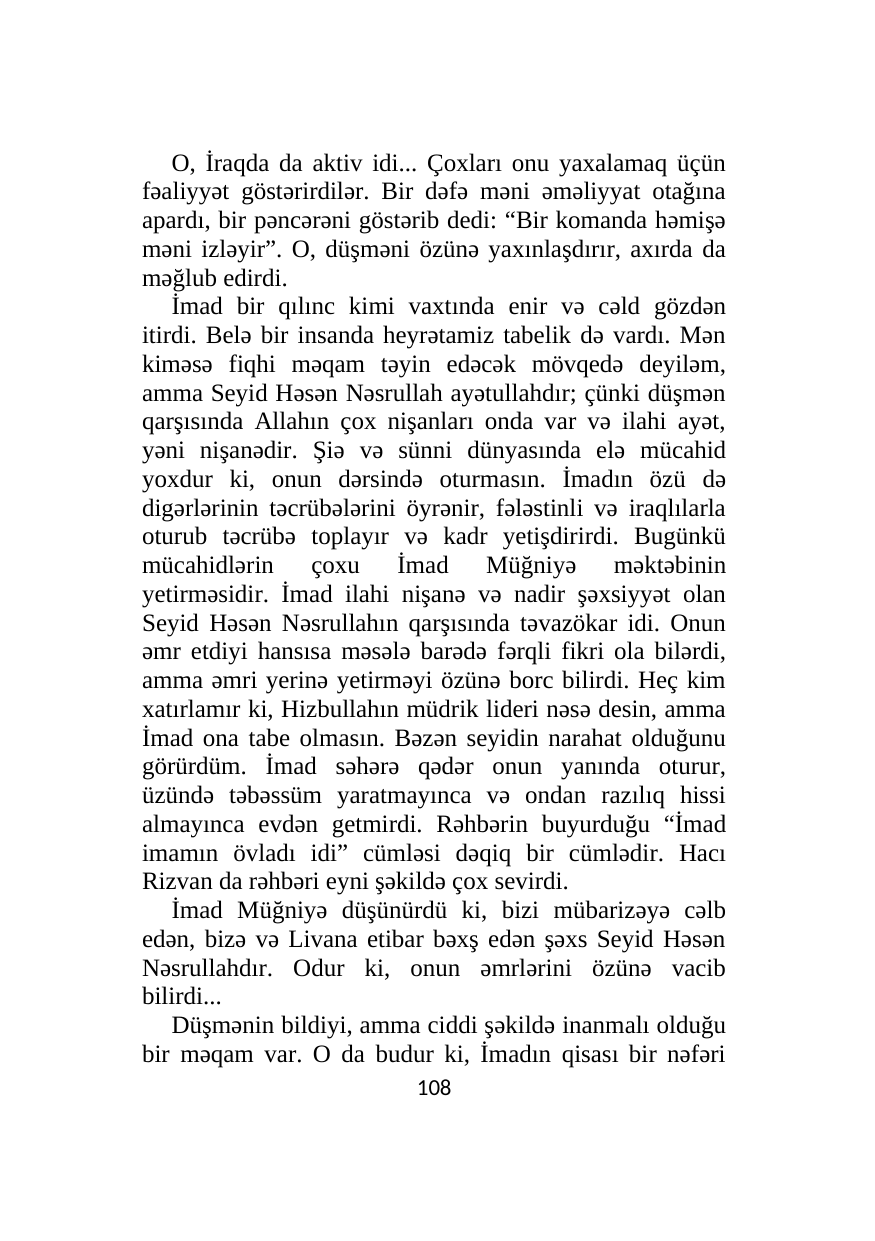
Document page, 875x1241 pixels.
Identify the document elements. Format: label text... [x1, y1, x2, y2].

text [142, 1010, 726, 1068]
text İmad Müğniyə düşünürdü ki, bizi mübarizəyə cəlb edən, bizə və Livana etibar bəxş edən şəxs Seyid Həsən Nəsrullahdır. Odur ki, onun əmrlərini özünə vacib bilirdi... [142, 895, 726, 1010]
text İmad bir qılınc kimi vaxtında enir və cəld gözdən itirdi. Belə bir insanda heyrətamiz tabelik də vardı. Mən kiməsə fiqhi məqam təyin edəcək mövqedə deyiləm, amma Seyid Həsən Nəsrullah ayətullahdır; çünki düşmən qarşısında Allahın çox nişanları onda var və ilahi ayət, yəni nişanədir. Şiə və sünni dünyasında elə mücahid yoxdur ki, onun dərsində oturmasın. İmadın özü də digərlərinin təcrübələrini öyrənir, fələstinli və iraqlılarla oturub təcrübə toplayır və kadr yetişdirirdi. Bugünkü mücahidlərin çoxu İmad Müğniyə məktəbinin yetirməsidir. İmad ilahi nişanə və nadir şəxsiyyət olan Seyid Həsən Nəsrullahın qarşısında təvazökar idi. Onun əmr etdiyi hansısa məsələ barədə fərqli fikri ola bilərdi, amma əmri yerinə yetirməyi özünə borc bilirdi. Heç kim xatırlamır ki, Hizbullahın müdrik lideri nəsə desin, amma İmad ona tabe olmasın. Bəzən seyidin narahat olduğunu görürdüm. İmad səhərə qədər onun yanında oturur, üzündə təbəssüm yaratmayınca və ondan razılıq hissi almayınca evdən getmirdi. Rəhbərin buyurduğu “İmad imamın övladı idi” cümləsi dəqiq bir cümlədir. Hacı Rizvan da rəhbəri eyni şəkildə çox sevirdi. [142, 291, 726, 895]
text O, İraqda da aktiv idi... Çoxları onu yaxalamaq üçün fəaliyyət göstərirdilər. Bir dəfə məni əməliyyat otağına apardı, bir pəncərəni göstərib dedi: “Bir komanda həmişə məni izləyir”. O, düşməni özünə yaxınlaşdırır, axırda da məğlub edirdi. [142, 148, 726, 291]
